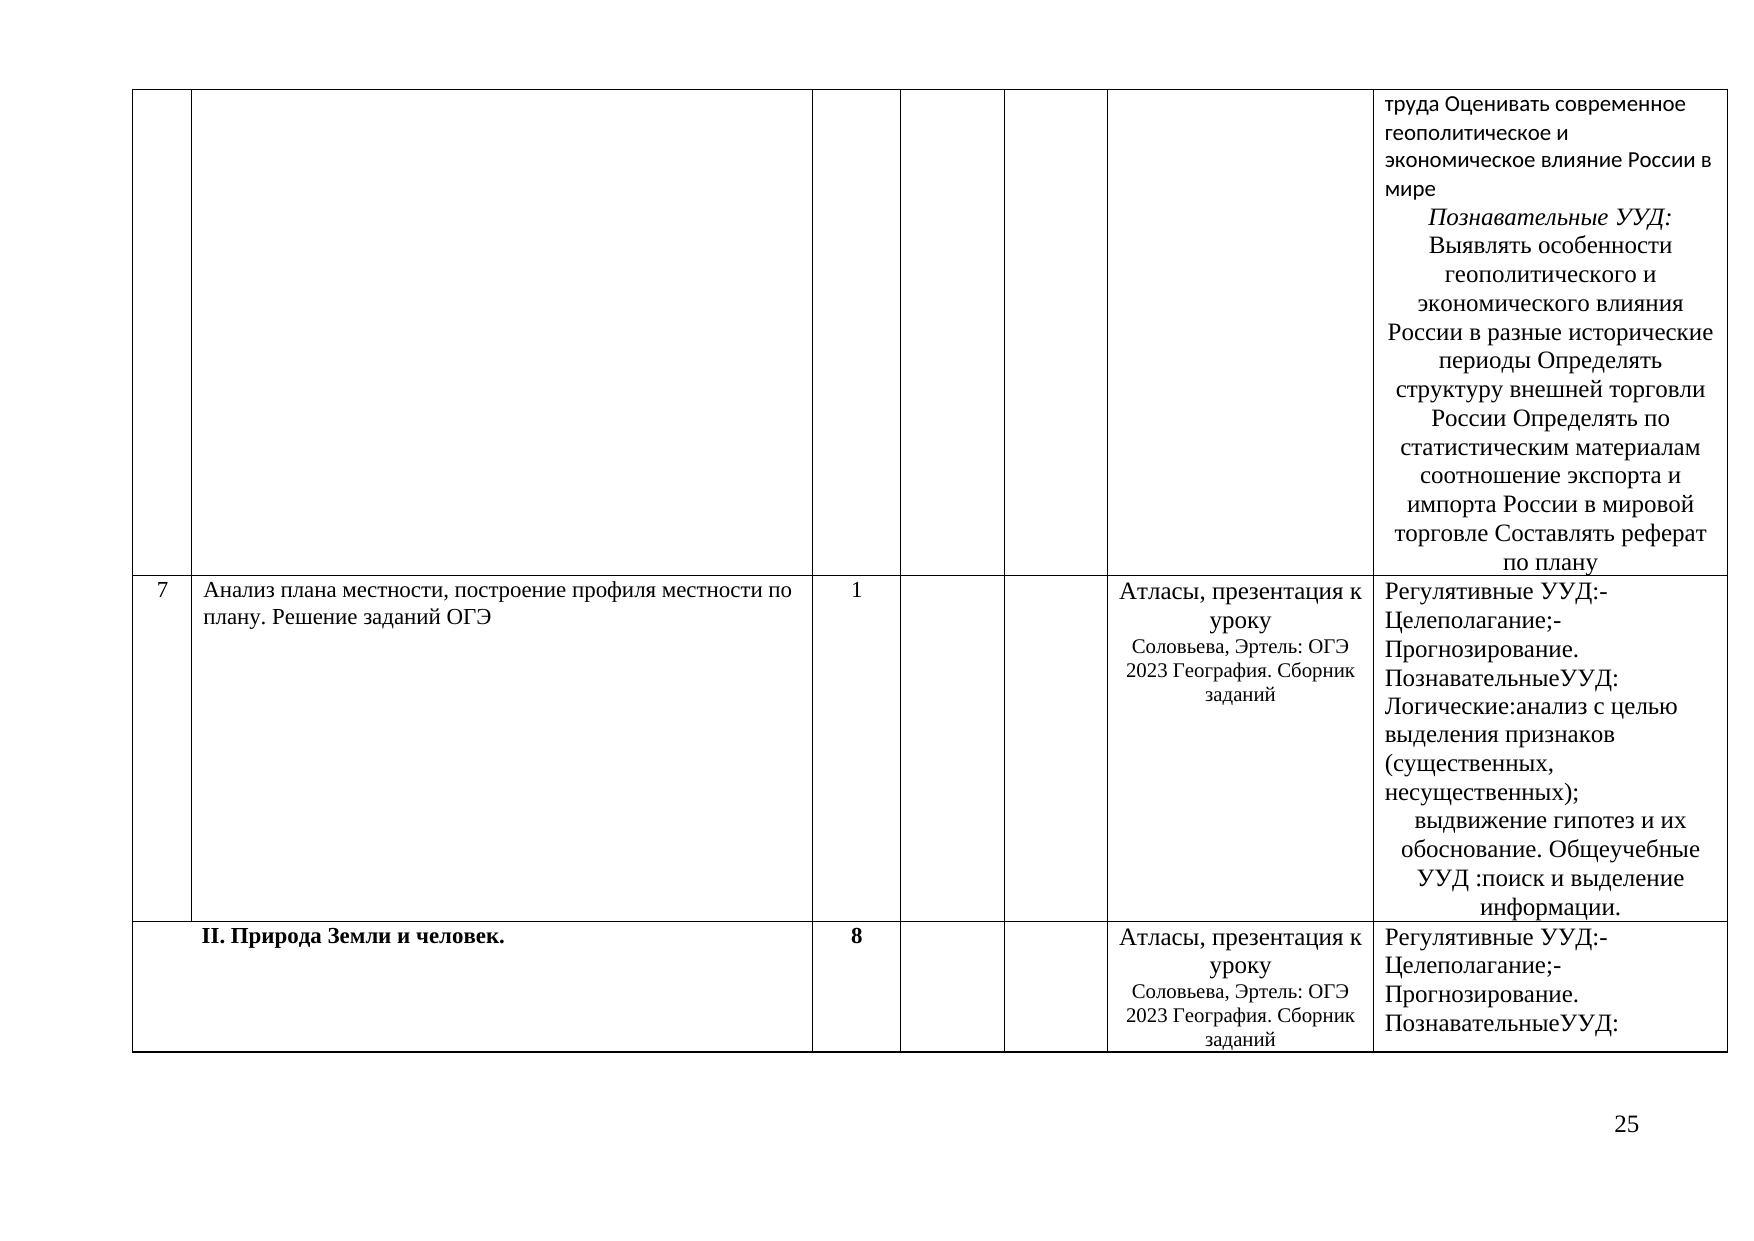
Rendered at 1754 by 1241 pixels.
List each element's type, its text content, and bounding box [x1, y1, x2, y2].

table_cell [133, 922, 812, 1051]
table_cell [192, 90, 812, 575]
table_cell [901, 90, 1004, 575]
table_cell [901, 576, 1004, 921]
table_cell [1108, 922, 1373, 1051]
table_cell 7 [133, 576, 191, 921]
table_cell Атласы, презентация к уроку Соловьева, Эртель: ОГЭ 2023 География. Сборник заданий [1108, 576, 1373, 921]
table_cell [1005, 90, 1107, 575]
table_cell 1 [813, 576, 900, 921]
table_cell 8 [813, 922, 900, 1051]
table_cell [1108, 90, 1373, 575]
table_cell 6 [133, 90, 191, 575]
table_cell [1005, 922, 1107, 1051]
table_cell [1374, 90, 1727, 575]
table_cell [901, 922, 1004, 1051]
table_cell 1 [813, 90, 900, 575]
table_cell Анализ плана местности, построение профиля местности по плану. Решение заданий ОГЭ [192, 576, 812, 921]
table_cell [1374, 922, 1727, 1051]
table_cell [1005, 576, 1107, 921]
